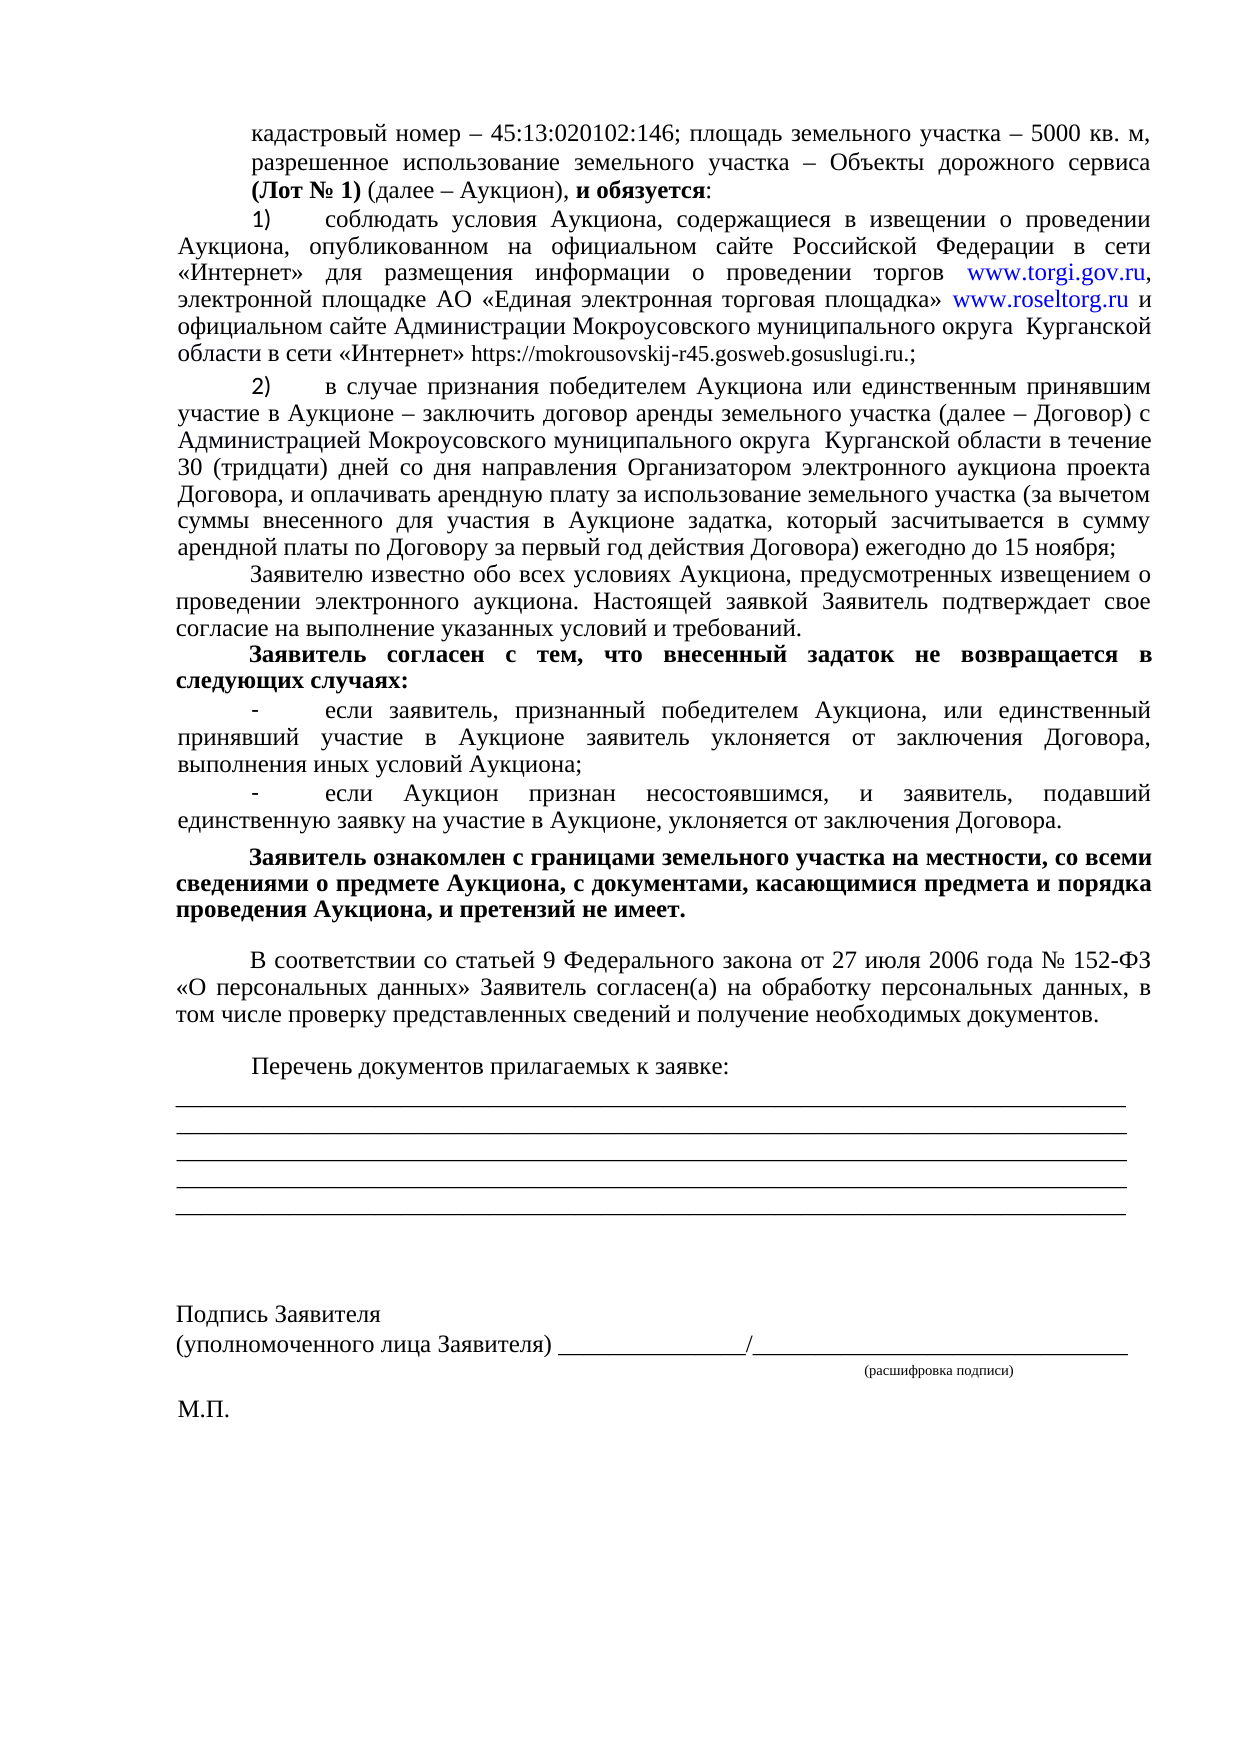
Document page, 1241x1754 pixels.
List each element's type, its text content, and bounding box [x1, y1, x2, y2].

text (уполномоченного лица Заявителя) _______________/______________________________ [176, 1331, 1152, 1358]
list если заявитель, признанный победителем Аукциона, или единственный принявший участие в Аукционе заявитель уклоняется от заключения Договора, выполнения иных условий Аукциона; [177, 696, 1152, 778]
text ____________________________________________________________________________ ____________________________________________________________________________ ____________________________________________________________________________ ____________________________________________________________________________ [176, 1083, 1152, 1190]
text ____________________________________________________________________________ [176, 1191, 1152, 1218]
text М.П. [177, 1394, 1152, 1423]
list в случае признания победителем Аукциона или единственным принявшим участие в Аукционе – заключить договор аренды земельного участка (далее – Договор) с Администрацией Мокроусовского муниципального округа Курганской области в течение 30 (тридцати) дней со дня направления Организатором электронного аукциона проекта Договора, и оплачивать арендную плату за использование земельного участка (за вычетом суммы внесенного для участия в Аукционе задатка, который засчитывается в сумму арендной платы по Договору за первый год действия Договора) ежегодно до 15 ноября; [177, 372, 1152, 561]
text В соответствии со статьей 9 Федерального закона от 27 июля 2006 года № 152-ФЗ «О персональных данных» Заявитель согласен(а) на обработку персональных данных, в том числе проверку представленных сведений и получение необходимых документов. [176, 948, 1152, 1028]
text Перечень документов прилагаемых к заявке: [251, 1053, 1152, 1080]
list соблюдать условия Аукциона, содержащиеся в извещении о проведении Аукциона, опубликованном на официальном сайте Российской Федерации в сети «Интернет» для размещения информации о проведении торгов www.torgi.gov.ru, электронной площадке АО «Единая электронная торговая площадка» www.roseltorg.ru и официальном сайте Администрации Мокроусовского муниципального округа Курганской области в сети «Интернет» https://mokrousovskij-r45.gosweb.gosuslugi.ru.; [177, 204, 1152, 367]
text Заявителю известно обо всех условиях Аукциона, предусмотренных извещением о проведении электронного аукциона. Настоящей заявкой Заявитель подтверждает свое согласие на выполнение указанных условий и требований. [176, 562, 1152, 642]
text Заявитель согласен с тем, что внесенный задаток не возвращается в следующих случаях: [176, 642, 1153, 694]
text (расшифровка подписи) [177, 1361, 1013, 1378]
text Заявитель ознакомлен с границами земельного участка на местности, со всеми сведениями о предмете Аукциона, с документами, касающимися предмета и порядка проведения Аукциона, и претензий не имеет. [176, 845, 1153, 922]
text Подпись Заявителя [176, 1301, 1152, 1327]
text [251, 118, 1152, 204]
list если Аукцион признан несостоявшимся, и заявитель, подавший единственную заявку на участие в Аукционе, уклоняется от заключения Договора. [177, 778, 1152, 833]
